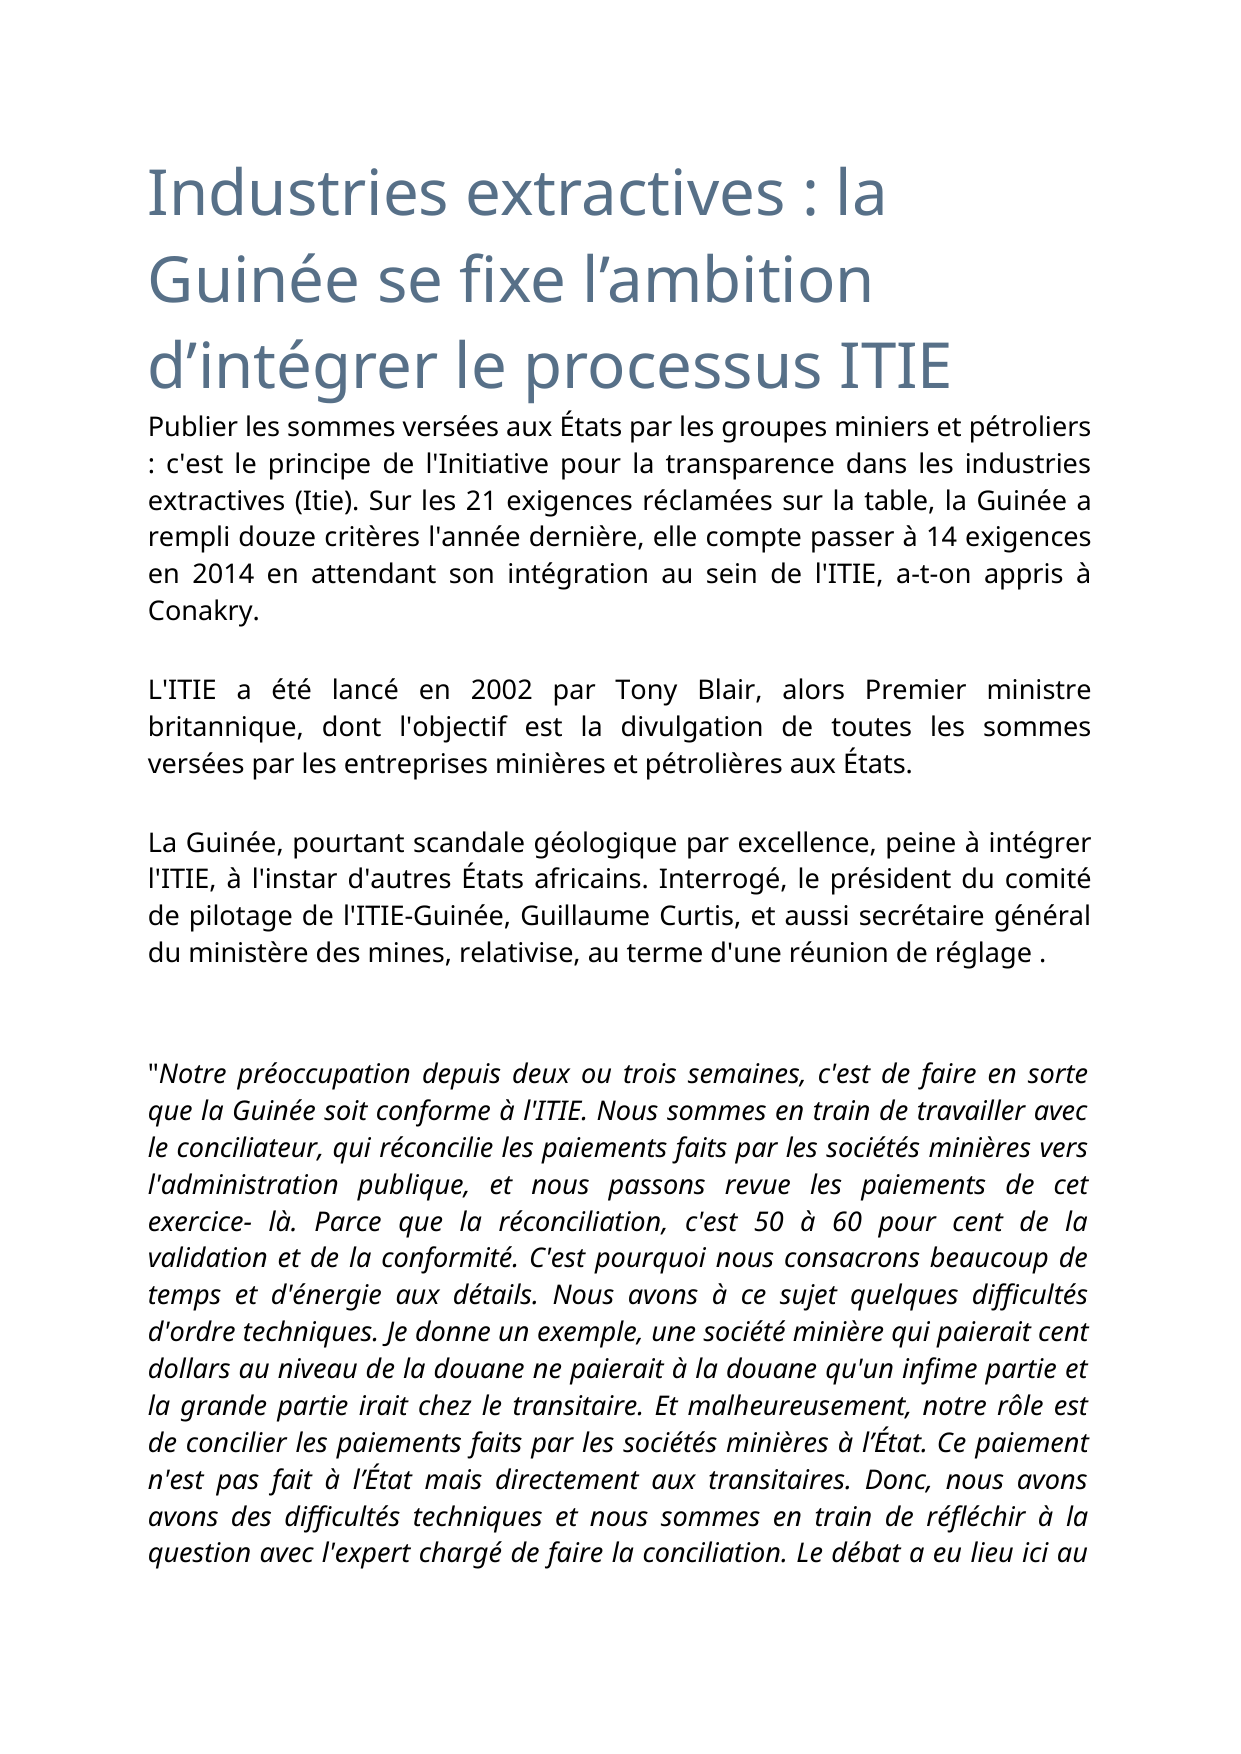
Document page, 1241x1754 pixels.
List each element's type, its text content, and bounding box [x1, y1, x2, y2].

text Industries extractives : la Guinée se fixe l’ambition d’intégrer le processus ITIE [148, 148, 1093, 407]
text La Guinée, pourtant scandale géologique par excellence, peine à intégrer l'ITIE, à l'instar d'autres États africains. Interrogé, le président du comité de pilotage de l'ITIE-Guinée, Guillaume Curtis, et aussi secrétaire général du ministère des mines, relativise, au terme d'une réunion de réglage . [148, 823, 1093, 971]
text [148, 1054, 1093, 1571]
text L'ITIE a été lancé en 2002 par Tony Blair, alors Premier ministre britannique, dont l'objectif est la divulgation de toutes les sommes versées par les entreprises minières et pétrolières aux États. [148, 671, 1093, 781]
text Publier les sommes versées aux États par les groupes miniers et pétroliers : c'est le principe de l'Initiative pour la transparence dans les industries extractives (Itie). Sur les 21 exigences réclamées sur la table, la Guinée a rempli douze critères l'année dernière, elle compte passer à 14 exigences en 2014 en attendant son intégration au sein de l'ITIE, a-t-on appris à Conakry. [148, 407, 1093, 628]
